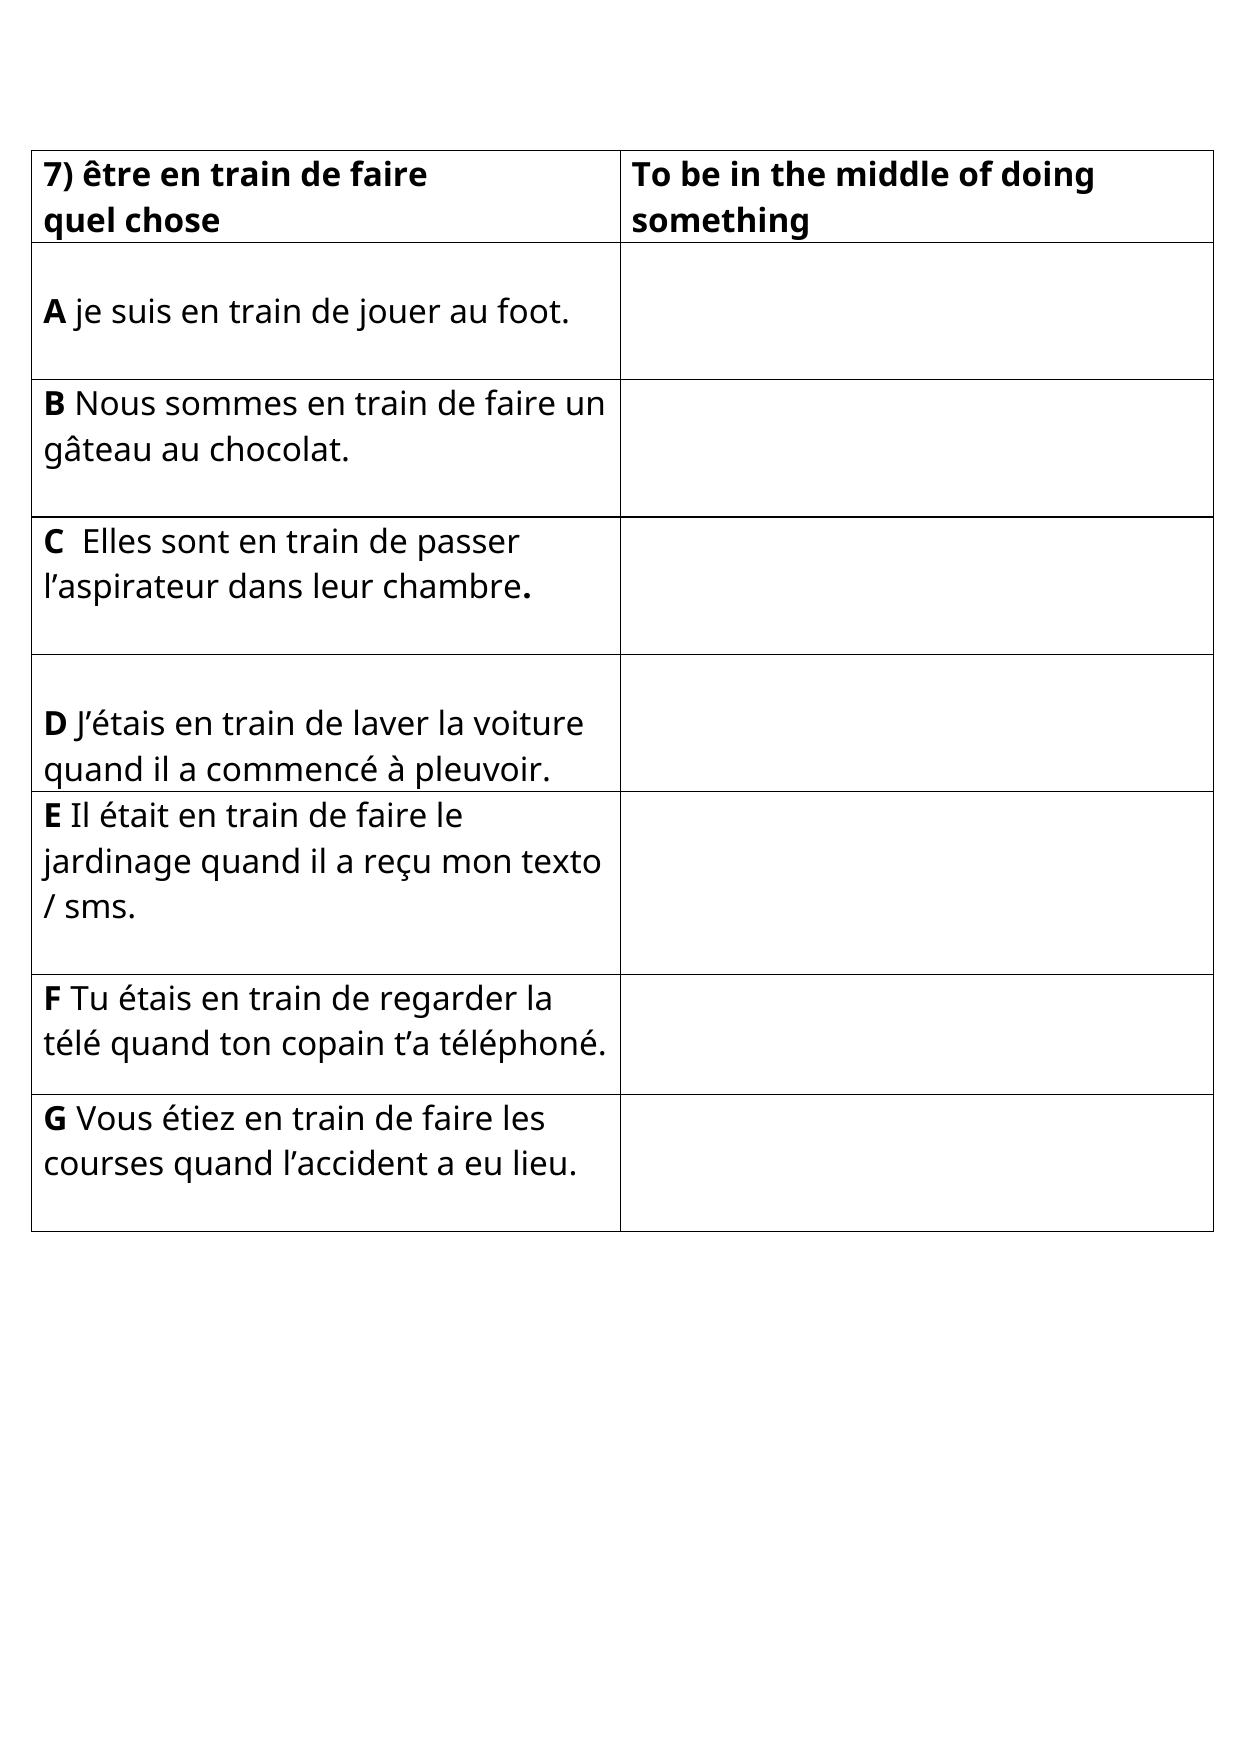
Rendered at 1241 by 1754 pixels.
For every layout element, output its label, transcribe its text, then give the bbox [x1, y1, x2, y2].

table_cell E Il était en train de faire le jardinage quand il a reçu mon texto / sms. [32, 792, 620, 974]
table_cell [621, 243, 1213, 379]
table_cell C Elles sont en train de passer l’aspirateur dans leur chambre. [32, 518, 620, 654]
table_cell [621, 655, 1213, 791]
table_cell [621, 518, 1213, 654]
table_cell F Tu étais en train de regarder la télé quand ton copain t’a téléphoné. [32, 975, 620, 1094]
table_cell A je suis en train de jouer au foot. [32, 243, 620, 379]
table_cell D J’étais en train de laver la voiture quand il a commencé à pleuvoir. [32, 655, 620, 791]
table_cell [621, 975, 1213, 1094]
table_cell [621, 151, 1213, 242]
table_cell B Nous sommes en train de faire un gâteau au chocolat. [32, 380, 620, 516]
table_cell [621, 1095, 1213, 1231]
table_cell [621, 380, 1213, 516]
table_cell [621, 792, 1213, 974]
table_cell G Vous étiez en train de faire les courses quand l’accident a eu lieu. [32, 1095, 620, 1231]
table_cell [32, 151, 620, 242]
